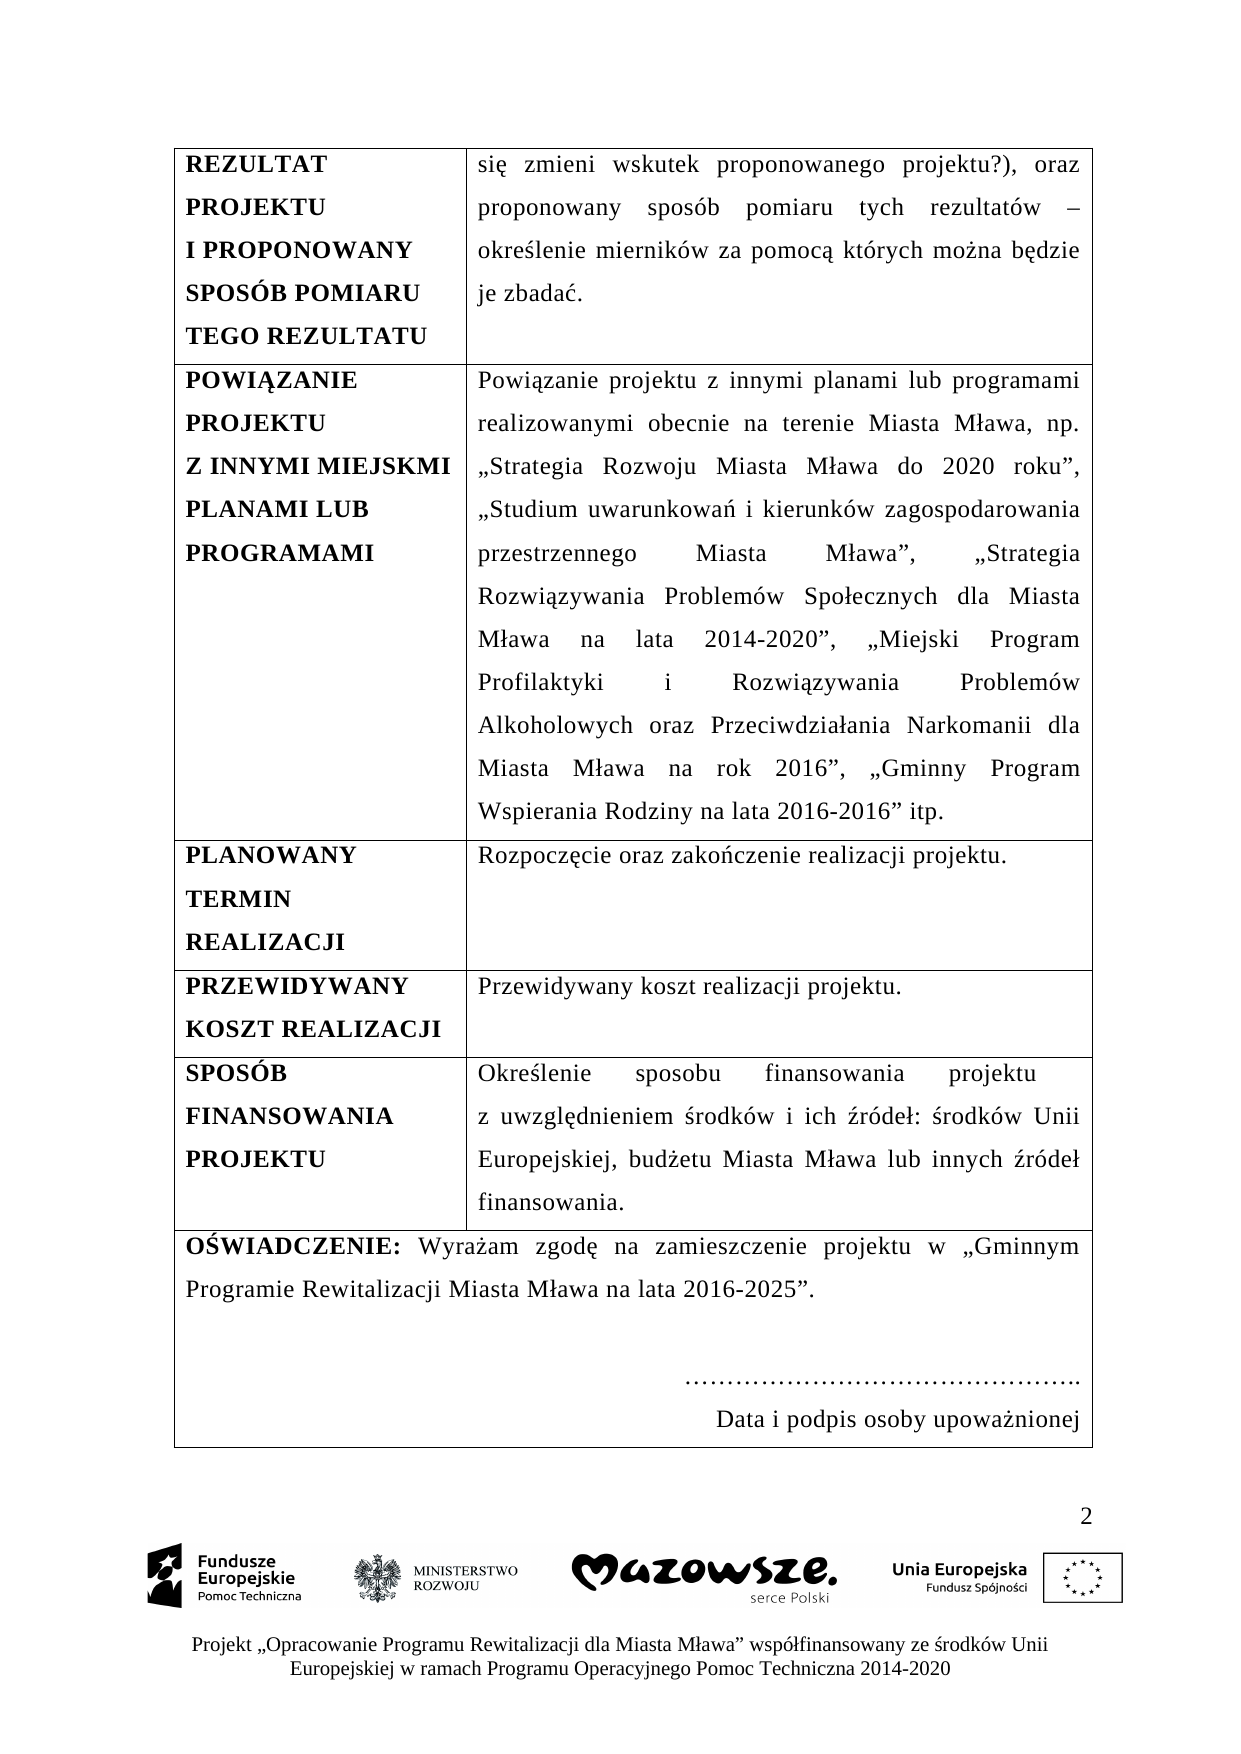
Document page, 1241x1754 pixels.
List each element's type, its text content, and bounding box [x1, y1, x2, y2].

picture [147, 1543, 1126, 1608]
table_cell Określenie sposobu finansowania projektu z uwzględnieniem środków i ich źródeł: środków Unii Europejskiej, budżetu Miasta Mława lub innych źródeł finansowania. [467, 1058, 1092, 1230]
table_cell SPOSÓB FINANSOWANIA PROJEKTU [175, 1058, 466, 1230]
table_cell Przewidywany koszt realizacji projektu. [467, 971, 1092, 1057]
table_cell OŚWIADCZENIE: Wyrażam zgodę na zamieszczenie projektu w „Gminnym Programie Rewitalizacji Miasta Mława na lata 2016-2025”. ……………………………………….. Data i podpis osoby upoważnionej [175, 1231, 1092, 1447]
table_cell Rozpoczęcie oraz zakończenie realizacji projektu. [467, 841, 1092, 970]
table_cell Powiązanie projektu z innymi planami lub programami realizowanymi obecnie na terenie Miasta Mława, np. „Strategia Rozwoju Miasta Mława do 2020 roku”, „Studium uwarunkowań i kierunków zagospodarowania przestrzennego Miasta Mława”, „Strategia Rozwiązywania Problemów Społecznych dla Miasta Mława na lata 2014-2020”, „Miejski Program Profilaktyki i Rozwiązywania Problemów Alkoholowych oraz Przeciwdziałania Narkomanii dla Miasta Mława na rok 2016”, „Gminny Program Wspierania Rodziny na lata 2016-2016” itp. [467, 365, 1092, 839]
table_cell PRZEWIDYWANY KOSZT REALIZACJI [175, 971, 466, 1057]
table_cell PLANOWANY TERMIN REALIZACJI [175, 841, 466, 970]
table_cell ZAKŁADANY REZULTAT PROJEKTU I PROPONOWANY SPOSÓB POMIARU TEGO REZULTATU [175, 149, 466, 364]
table_cell POWIĄZANIE PROJEKTU Z INNYMI MIEJSKMI PLANAMI LUB PROGRAMAMI [175, 365, 466, 839]
